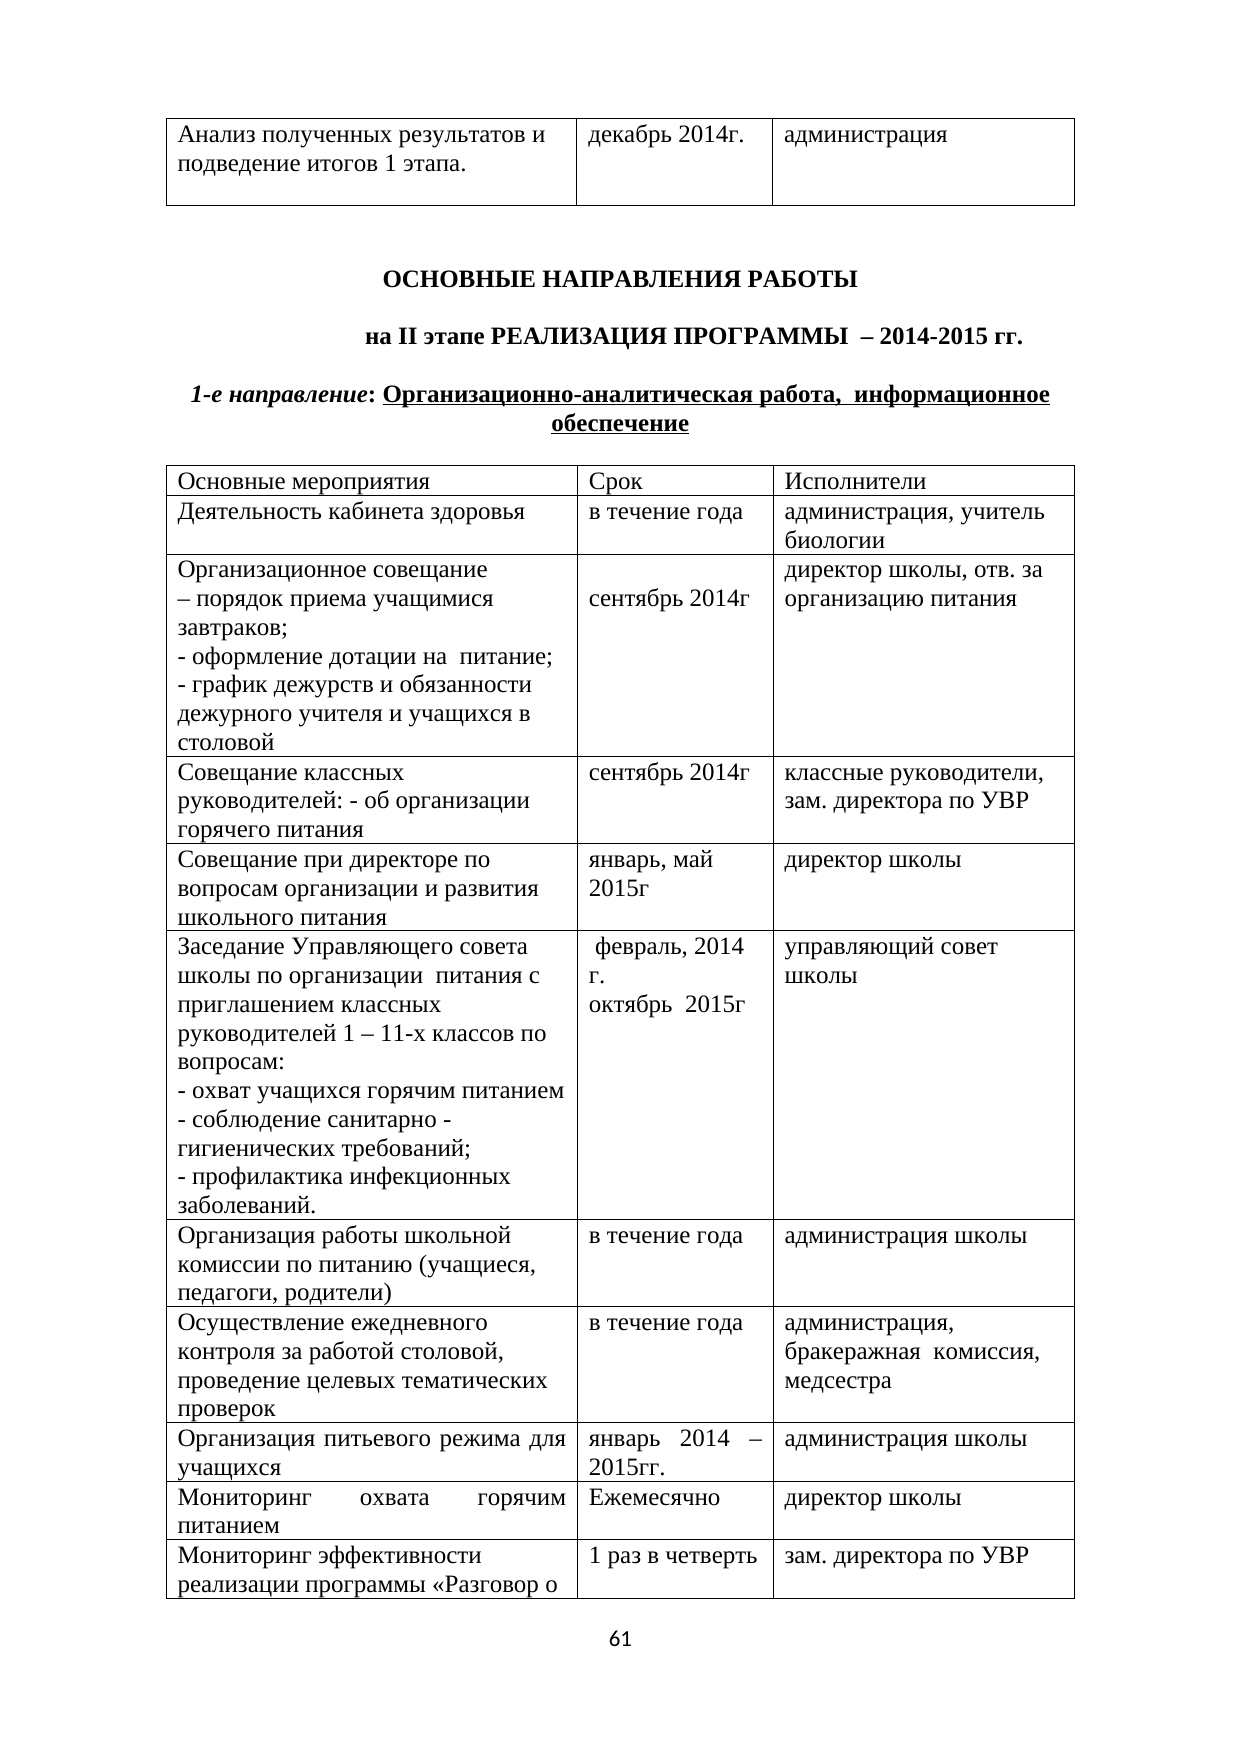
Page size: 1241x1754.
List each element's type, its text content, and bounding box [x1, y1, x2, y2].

table_cell Ежемесячно [578, 1482, 773, 1539]
table_cell Анализ полученных результатов и подведение итогов 1 этапа. [167, 119, 576, 205]
table_cell декабрь 2014г. [577, 119, 772, 205]
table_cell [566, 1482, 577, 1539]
table_cell в течение года [578, 1220, 773, 1306]
table_cell Совещание классных руководителей: - об организации горячего питания [167, 757, 577, 843]
table_cell 1 раз в четверть [578, 1540, 773, 1598]
table_cell Деятельность кабинета здоровья [167, 496, 577, 553]
table_cell администрация школы [774, 1423, 1074, 1481]
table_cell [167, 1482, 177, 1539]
table_cell февраль, 2014 г. октябрь 2015г [578, 931, 773, 1219]
text ОСНОВНЫЕ НАПРАВЛЕНИЯ РАБОТЫ [177, 264, 1063, 293]
table_cell администрация, бракеражная комиссия, медсестра [774, 1307, 1074, 1422]
table_cell классные руководители, зам. директора по УВР [774, 757, 1074, 843]
table_cell сентябрь 2014г [578, 555, 773, 756]
table_cell директор школы, отв. за организацию питания [774, 555, 1074, 756]
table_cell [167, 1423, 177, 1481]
table_header Исполнители [774, 466, 1074, 495]
table_cell сентябрь 2014г [578, 757, 773, 843]
table_cell в течение года [578, 496, 773, 553]
table_cell январь, май 2015г [578, 844, 773, 930]
table_cell Организационное совещание – порядок приема учащимися завтраков; - оформление дотации на питание; - график дежурств и обязанности дежурного учителя и учащихся в столовой [167, 555, 577, 756]
table_cell директор школы [774, 1482, 1074, 1539]
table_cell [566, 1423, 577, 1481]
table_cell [774, 1540, 1074, 1598]
table_cell управляющий совет школы [774, 931, 1074, 1219]
table_cell администрация, учитель биологии [774, 496, 1074, 553]
table_header Основные мероприятия [167, 466, 577, 495]
table_cell администрация школы [774, 1220, 1074, 1306]
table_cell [167, 1540, 577, 1598]
table_cell Организация работы школьной комиссии по питанию (учащиеся, педагоги, родители) [167, 1220, 577, 1306]
text на II этапе РЕАЛИЗАЦИЯ ПРОГРАММЫ – 2014-2015 гг. [177, 321, 1063, 350]
table_cell директор школы [774, 844, 1074, 930]
text 1-е направление: Организационно-аналитическая работа, информационное обеспечение [177, 379, 1063, 436]
table_cell администрация [773, 119, 1074, 205]
table_cell Совещание при директоре по вопросам организации и развития школьного питания [167, 844, 577, 930]
table_cell Заседание Управляющего совета школы по организации питания с приглашением классных руководителей 1 – 11-х классов по вопросам: - охват учащихся горячим питанием - соблюдение санитарно - гигиенических требований; - профилактика инфекционных заболеваний. [167, 931, 577, 1219]
table_cell в течение года [578, 1307, 773, 1422]
table_cell Осуществление ежедневного контроля за работой столовой, проведение целевых тематических проверок [167, 1307, 577, 1422]
table_header Срок [578, 466, 773, 495]
